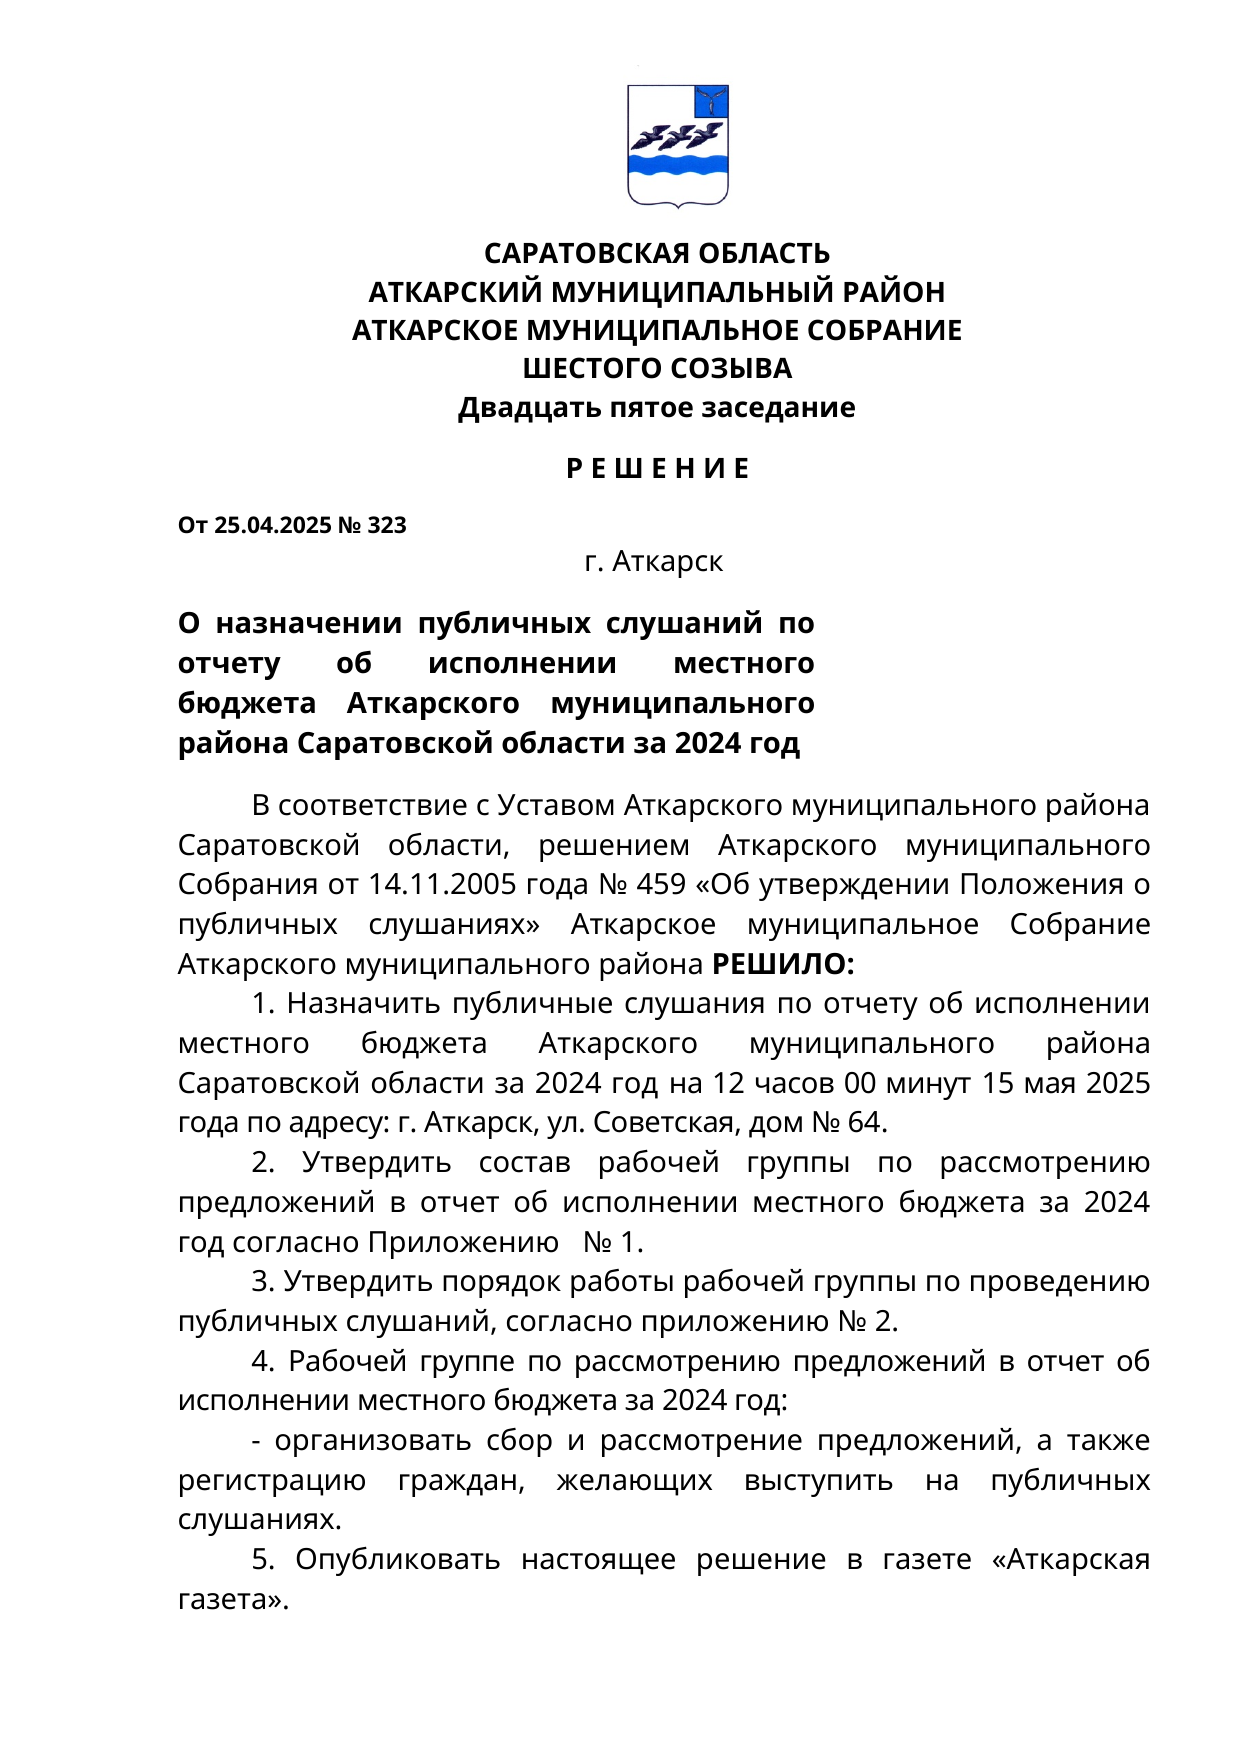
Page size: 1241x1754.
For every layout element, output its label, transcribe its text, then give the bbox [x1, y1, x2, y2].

text 1. Назначить публичные слушания по отчету об исполнении местного бюджета Аткарского муниципального района Саратовской области за 2024 год на 12 часов 00 минут 15 мая 2025 года по адресу: г. Аткарск, ул. Советская, дом № 64. [177, 983, 1152, 1141]
text 5. Опубликовать настоящее решение в газете «Аткарская газета». [177, 1538, 1152, 1618]
text 4. Рабочей группе по рассмотрению предложений в отчет об исполнении местного бюджета за 2024 год: [177, 1340, 1152, 1419]
text г. Аткарск [177, 540, 1152, 580]
table_header О назначении публичных слушаний по отчету об исполнении местного бюджета Аткарского муниципального района Саратовской области за 2024 год [166, 603, 827, 784]
text - организовать сбор и рассмотрение предложений, а также регистрацию граждан, желающих выступить на публичных слушаниях. [177, 1419, 1152, 1538]
table_header САРАТОВСКАЯ ОБЛАСТЬ АТКАРСКИЙ МУНИЦИПАЛЬНЫЙ РАЙОН АТКАРСКОЕ МУНИЦИПАЛЬНОЕ СОБРАНИЕ ШЕСТОГО СОЗЫВА Двадцать пятое заседание Р Е Ш Е Н И Е [177, 65, 1181, 509]
text 3. Утвердить порядок работы рабочей группы по проведению публичных слушаний, согласно приложению № 2. [177, 1261, 1152, 1340]
picture [623, 65, 736, 234]
text В соответствие с Уставом Аткарского муниципального района Саратовской области, решением Аткарского муниципального Собрания от 14.11.2005 года № 459 «Об утверждении Положения о публичных слушаниях» Аткарское муниципальное Собрание Аткарского муниципального района РЕШИЛО: [177, 784, 1152, 983]
text От 25.04.2025 № 323 [177, 509, 1063, 540]
text 2. Утвердить состав рабочей группы по рассмотрению предложений в отчет об исполнении местного бюджета за 2024 год согласно Приложению № 1. [177, 1141, 1152, 1261]
